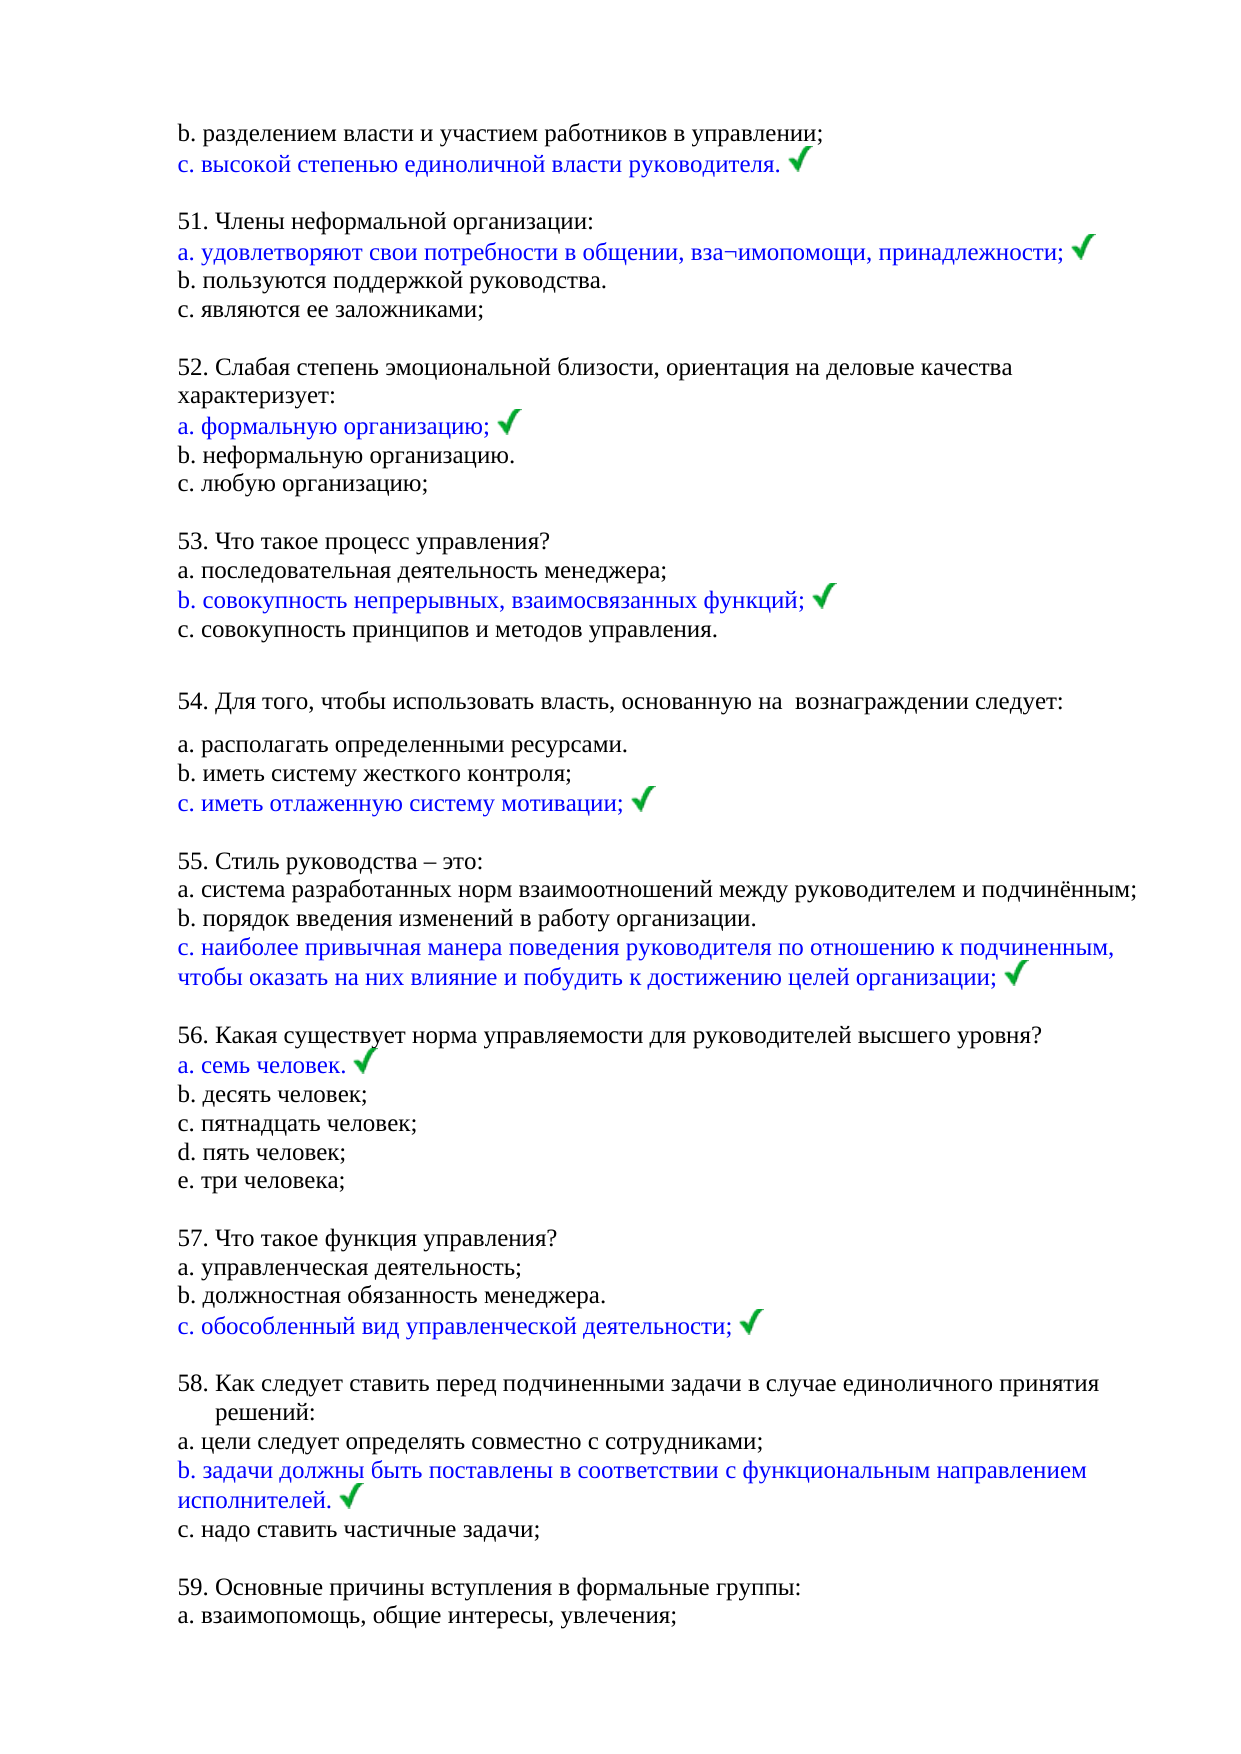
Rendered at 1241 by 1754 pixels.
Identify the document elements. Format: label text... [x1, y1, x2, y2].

picture [811, 583, 837, 609]
picture [352, 1048, 378, 1074]
text a. управленческая деятельность; [177, 1252, 1152, 1281]
list Для того, чтобы использовать власть, основанную на вознаграждении следует: [177, 686, 1152, 714]
list Какая существует норма управляемости для руководителей высшего уровня? [177, 1020, 1152, 1049]
text b. неформальную организацию. [177, 440, 1152, 468]
picture [496, 409, 522, 435]
text c. пятнадцать человек; [177, 1108, 1152, 1137]
text b. задачи должны быть поставлены в соответствии с функциональным направлением исполнителей. [177, 1455, 1152, 1514]
text a. формальную организацию; [177, 409, 1152, 440]
text c. наиболее привычная манера поведения руководителя по отношению к подчиненным, чтобы оказать на них влияние и побудить к достижению целей организации; [177, 932, 1152, 991]
text a. удовлетворяют свои потребности в общении, вза¬имопомощи, принадлежности; [177, 235, 1152, 265]
picture [630, 786, 656, 812]
text b. иметь систему жесткого контроля; [177, 758, 1152, 786]
picture [338, 1483, 364, 1509]
list Как следует ставить перед подчиненными задачи в случае единоличного принятия решений: [177, 1368, 1152, 1426]
text b. десять человек; [177, 1079, 1152, 1108]
text a. система разработанных норм взаимоотношений между руководителем и подчинённым; [177, 874, 1152, 903]
text c. иметь отлаженную систему мотивации; [177, 786, 1152, 817]
list Члены неформальной организации: [177, 206, 1152, 235]
text b. разделением власти и участием работников в управлении; [177, 118, 1152, 147]
text a. цели следует определять совместно с сотрудниками; [177, 1426, 1152, 1455]
text c. надо ставить частичные задачи; [177, 1514, 1152, 1543]
text c. обособленный вид управленческой деятельности; [177, 1309, 1152, 1340]
text b. совокупность непрерывных, взаимосвязанных функций; [177, 583, 1152, 614]
text a. семь человек. [177, 1049, 1152, 1079]
list Что такое функция управления? [177, 1223, 1152, 1252]
list Основные причины вступления в формальные группы: [177, 1572, 1152, 1600]
text b. должностная обязанность менеджера. [177, 1281, 1152, 1309]
list Что такое процесс управления? [177, 526, 1152, 555]
text c. любую организацию; [177, 468, 1152, 497]
picture [738, 1309, 764, 1335]
text e. три человека; [177, 1166, 1152, 1194]
text c. высокой степенью единоличной власти руководителя. [177, 147, 1152, 177]
list Стиль руководства – это: [177, 846, 1152, 874]
text b. пользуются поддержкой руководства. [177, 265, 1152, 294]
picture [1003, 960, 1029, 986]
text b. порядок введения изменений в работу организации. [177, 903, 1152, 932]
text c. являются ее заложниками; [177, 294, 1152, 323]
text a. последовательная деятельность менеджера; [177, 555, 1152, 583]
text характеризует: [177, 380, 1152, 409]
picture [787, 146, 813, 172]
text a. располагать определенными ресурсами. [177, 729, 1152, 758]
picture [1070, 234, 1096, 260]
text c. совокупность принципов и методов управления. [177, 614, 1152, 643]
text a. взаимопомощь, общие интересы, увлечения; [177, 1600, 1152, 1629]
list Слабая степень эмоциональной близости, ориентация на деловые качества [177, 352, 1152, 380]
text d. пять человек; [177, 1137, 1152, 1166]
